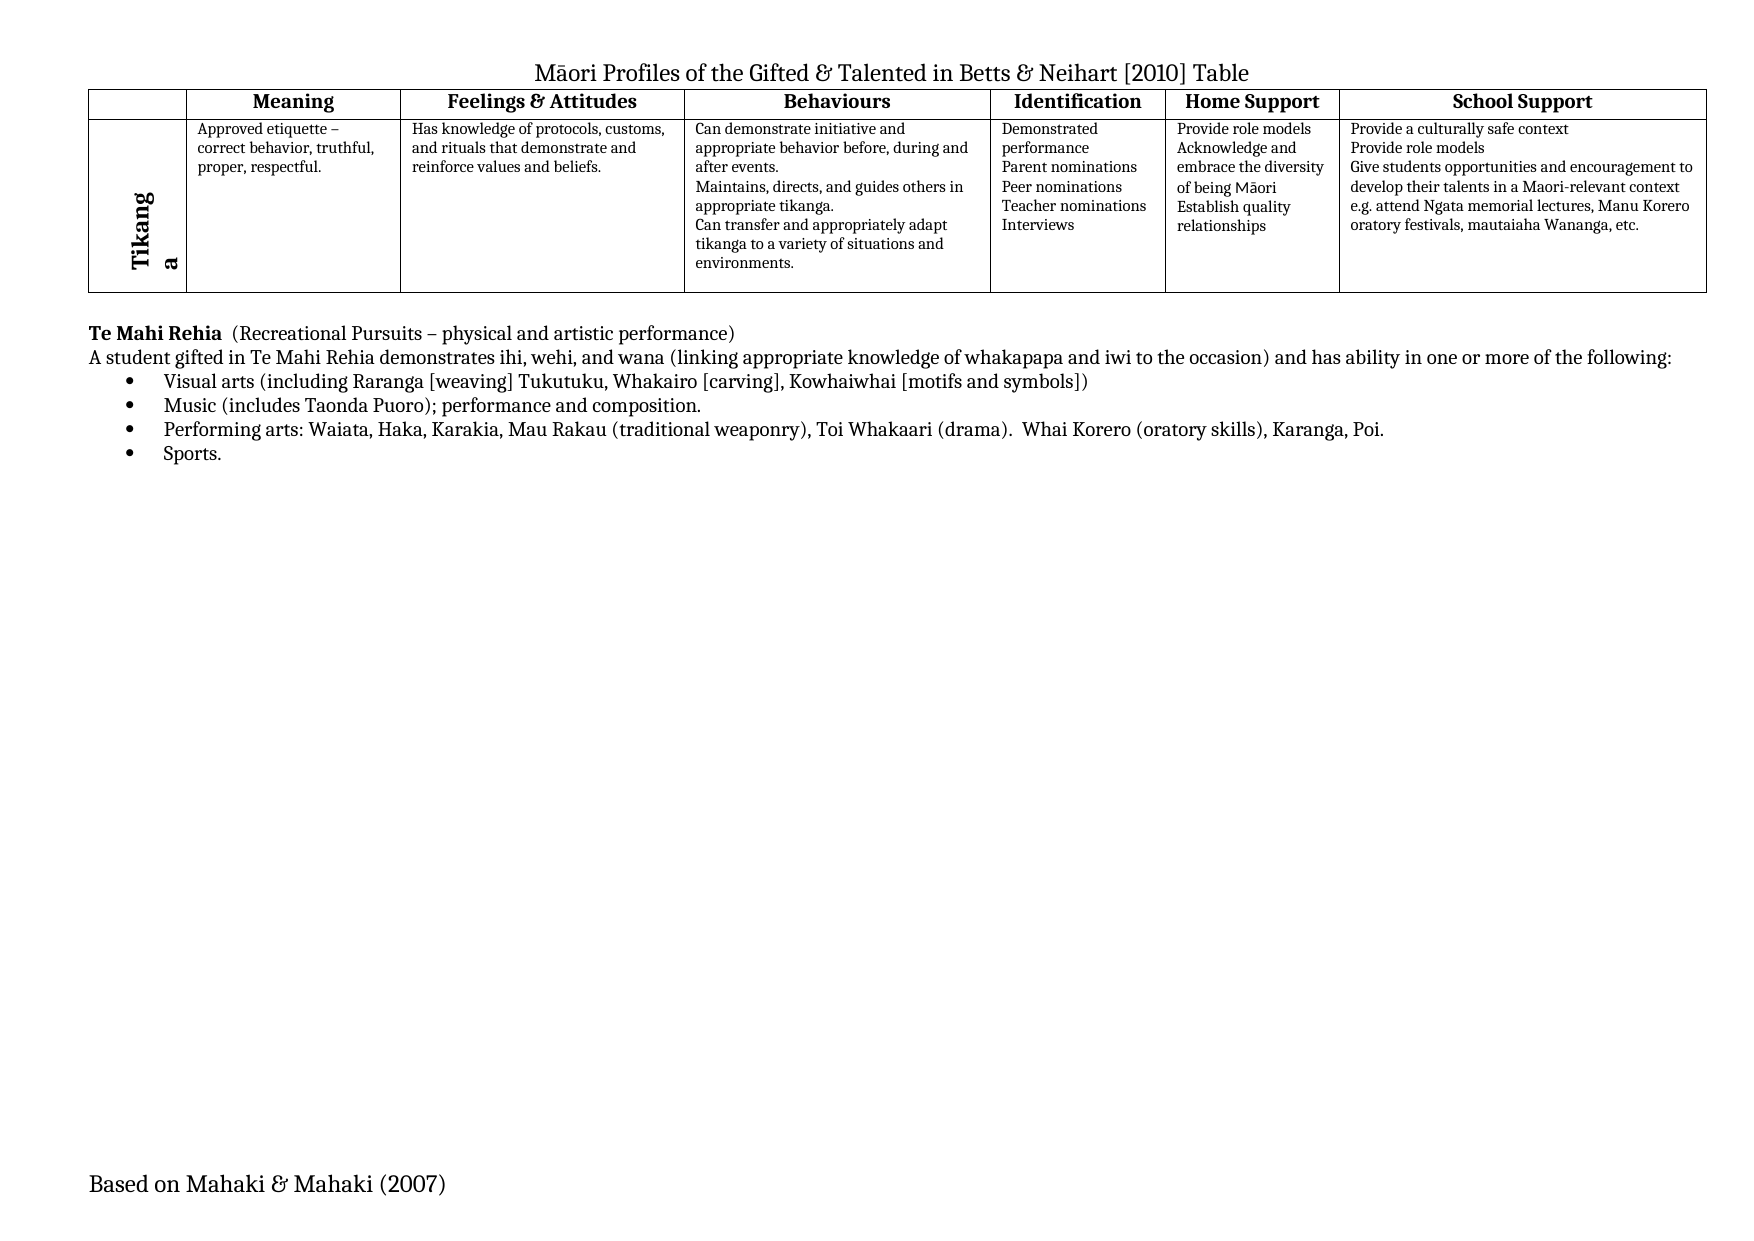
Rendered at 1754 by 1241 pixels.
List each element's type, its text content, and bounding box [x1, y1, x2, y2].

text A student gifted in Te Mahi Rehia demonstrates ihi, wehi, and wana (linking appropriate knowledge of whakapapa and iwi to the occasion) and has ability in one or more of the following: [89, 346, 1695, 370]
list Music (includes Taonda Puoro); performance and composition. [126, 394, 1695, 418]
table_cell Demonstrated performance Parent nominations Peer nominations Teacher nominations Interviews [991, 120, 1165, 292]
table_cell Has knowledge of protocols, customs, and rituals that demonstrate and reinforce values and beliefs. [401, 120, 684, 292]
table_header Behaviours [685, 90, 990, 118]
list Sports. [126, 442, 1695, 466]
table_cell Approved etiquette – correct behavior, truthful, proper, respectful. [187, 120, 400, 292]
table_header School Support [1340, 90, 1706, 118]
table_cell Can demonstrate initiative and appropriate behavior before, during and after events. Maintains, directs, and guides others in appropriate tikanga. Can transfer and appropriately adapt tikanga to a variety of situations and environments. [685, 120, 990, 292]
table_header Feelings & Attitudes [401, 90, 684, 118]
table_cell [89, 120, 186, 292]
table_cell Provide role models Acknowledge and embrace the diversity of being Māori Establish quality relationships [1166, 120, 1339, 292]
table_header Home Support [1166, 90, 1339, 118]
table_header Meaning [187, 90, 400, 118]
table_header Identification [991, 90, 1165, 118]
table_header [89, 90, 186, 118]
table_cell Provide a culturally safe context Provide role models Give students opportunities and encouragement to develop their talents in a Maori-relevant context e.g. attend Ngata memorial lectures, Manu Korero oratory festivals, mautaiaha Wananga, etc. [1340, 120, 1706, 292]
text Te Mahi Rehia (Recreational Pursuits – physical and artistic performance) [89, 322, 1695, 346]
list Performing arts: Waiata, Haka, Karakia, Mau Rakau (traditional weaponry), Toi Whakaari (drama). Whai Korero (oratory skills), Karanga, Poi. [126, 418, 1695, 442]
list Visual arts (including Raranga [weaving] Tukutuku, Whakairo [carving], Kowhaiwhai [motifs and symbols]) [126, 370, 1695, 394]
